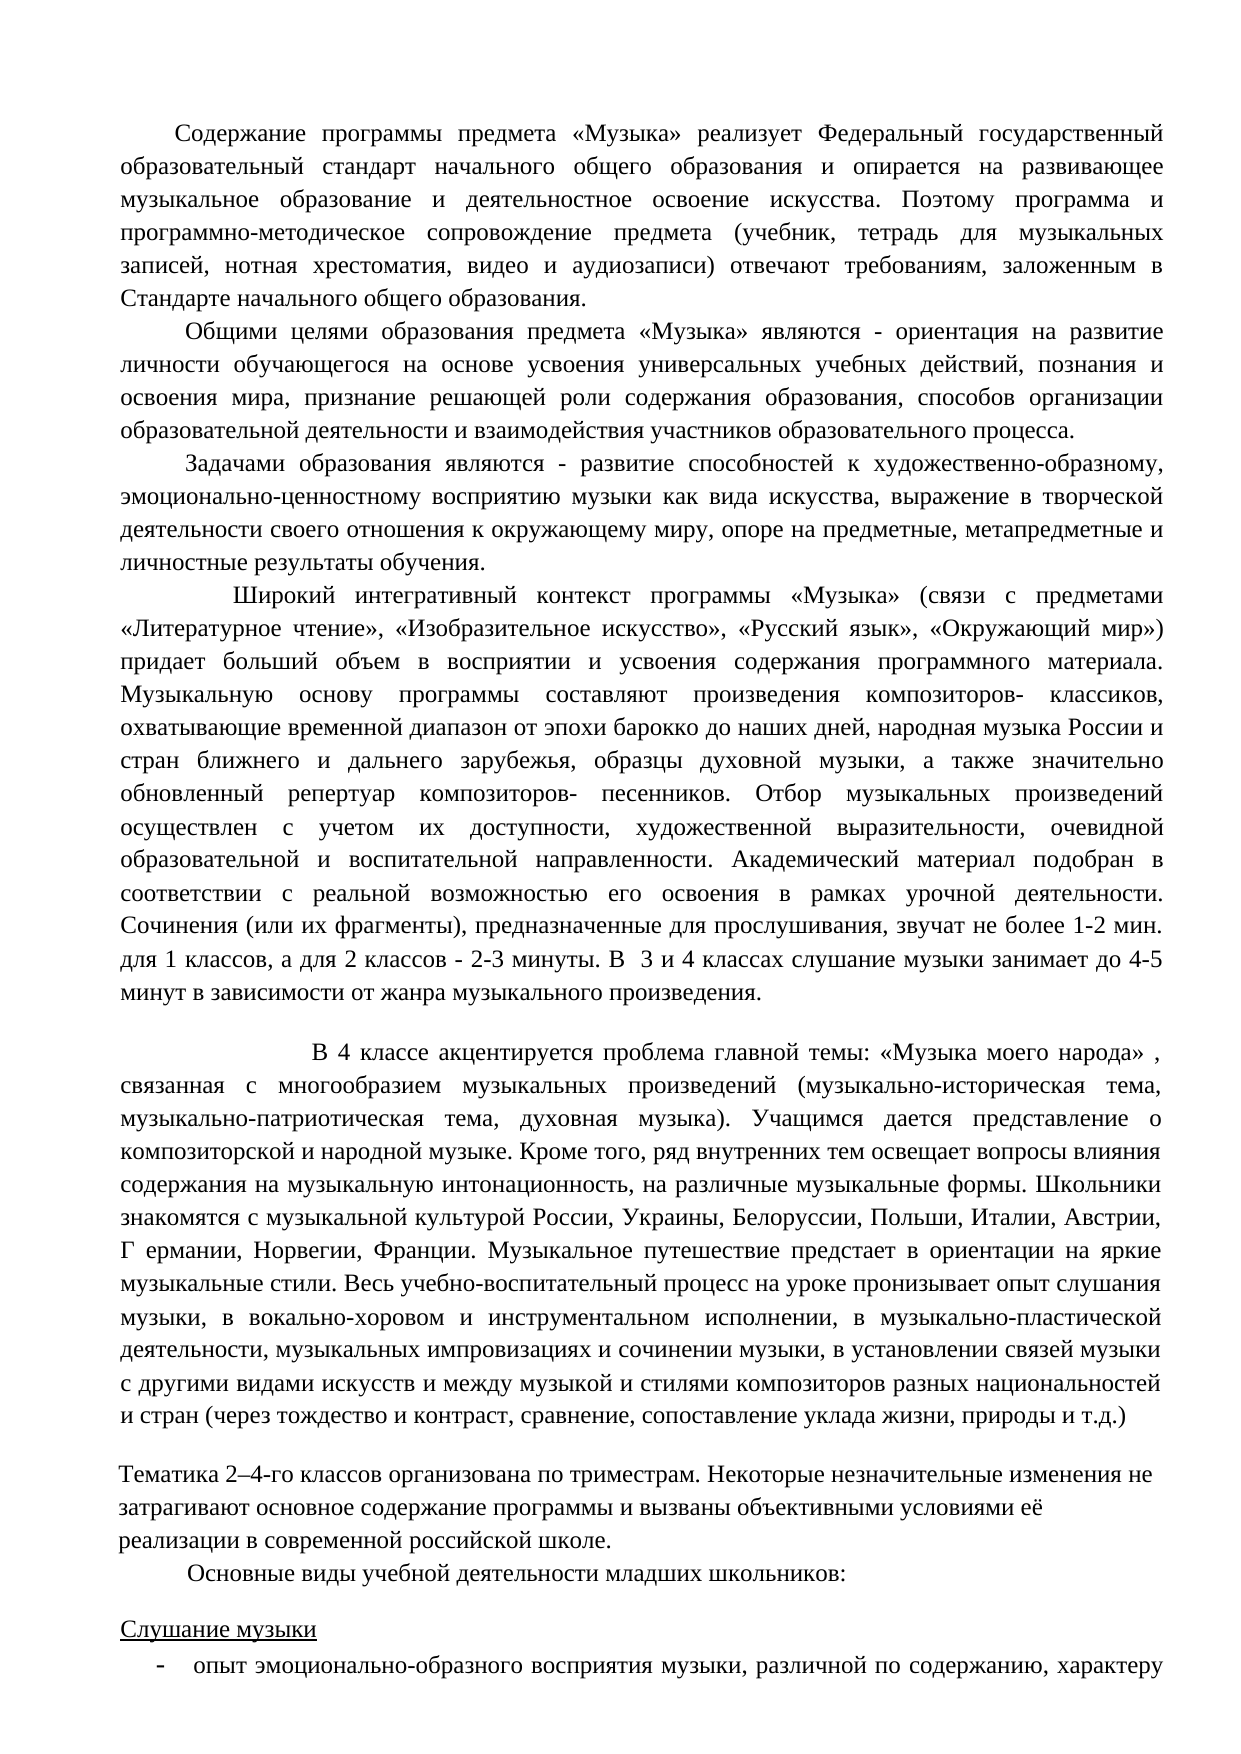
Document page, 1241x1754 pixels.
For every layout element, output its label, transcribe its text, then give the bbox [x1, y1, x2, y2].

text Содержание программы предмета «Музыка» реализует Федеральный государственный образовательный стандарт начального общего образования и опирается на развивающее музыкальное образование и деятельностное освоение искусства. Поэтому программа и программно-методическое сопровождение предмета (учебник, тетрадь для музыкальных записей, нотная хрестоматия, видео и аудиозаписи) отвечают требованиям, заложенным в Стандарте начального общего образования. [120, 118, 1164, 312]
text Слушание музыки [120, 1614, 1167, 1643]
text Задачами образования являются - развитие способностей к художественно-образному, эмоционально-ценностному восприятию музыки как вида искусства, выражение в творческой деятельности своего отношения к окружающему миру, опоре на предметные, метапредметные и личностные результаты обучения. [120, 448, 1164, 576]
text Широкий интегративный контекст программы «Музыка» (связи с предметами «Литературное чтение», «Изобразительное искусство», «Русский язык», «Окружающий мир») придает больший объем в восприятии и усвоения содержания программного материала. Музыкальную основу программы составляют произведения композиторов- классиков, охватывающие временной диапазон от эпохи барокко до наших дней, народная музыка России и стран ближнего и дальнего зарубежья, образцы духовной музыки, а также значительно обновленный репертуар композиторов- песенников. Отбор музыкальных произведений осуществлен с учетом их доступности, художественной выразительности, очевидной образовательной и воспитательной направленности. Академический материал подобран в соответствии с реальной возможностью его освоения в рамках урочной деятельности. Сочинения (или их фрагменты), предназначенные для прослушивания, звучат не более 1-2 мин. для 1 классов, а для 2 классов - 2-3 минуты. В 3 и 4 классах слушание музыки занимает до 4-5 минут в зависимости от жанра музыкального произведения. [120, 580, 1164, 1005]
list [156, 1647, 1164, 1680]
text Основные виды учебной деятельности младших школьников: [118, 1558, 1167, 1587]
text Общими целями образования предмета «Музыка» являются - ориентация на развитие личности обучающегося на основе усвоения универсальных учебных действий, познания и освоения мира, признание решающей роли содержания образования, способов организации образовательной деятельности и взаимодействия участников образовательного процесса. [120, 316, 1164, 444]
text Тематика 2–4-го классов организована по триместрам. Некоторые незначительные изменения не затрагивают основное содержание программы и вызваны объективными условиями её реализации в современной российской школе. [118, 1459, 1167, 1554]
text В 4 классе акцентируется проблема главной темы: «Музыка моего народа» , связанная с многообразием музыкальных произведений (музыкально-историческая тема, музыкально-патриотическая тема, духовная музыка). Учащимся дается представление о композиторской и народной музыке. Кроме того, ряд внутренних тем освещает вопросы влияния содержания на музыкальную интонационность, на различные музыкальные формы. Школьники знакомятся с музыкальной культурой России, Украины, Белоруссии, Польши, Италии, Австрии, Г ермании, Норвегии, Франции. Музыкальное путешествие предстает в ориентации на яркие музыкальные стили. Весь учебно-воспитательный процесс на уроке пронизывает опыт слушания музыки, в вокально-хоровом и инструментальном исполнении, в музыкально-пластической деятельности, музыкальных импровизациях и сочинении музыки, в установлении связей музыки с другими видами искусств и между музыкой и стилями композиторов разных национальностей и стран (через тождество и контраст, сравнение, сопоставление уклада жизни, природы и т.д.) [118, 1037, 1162, 1429]
